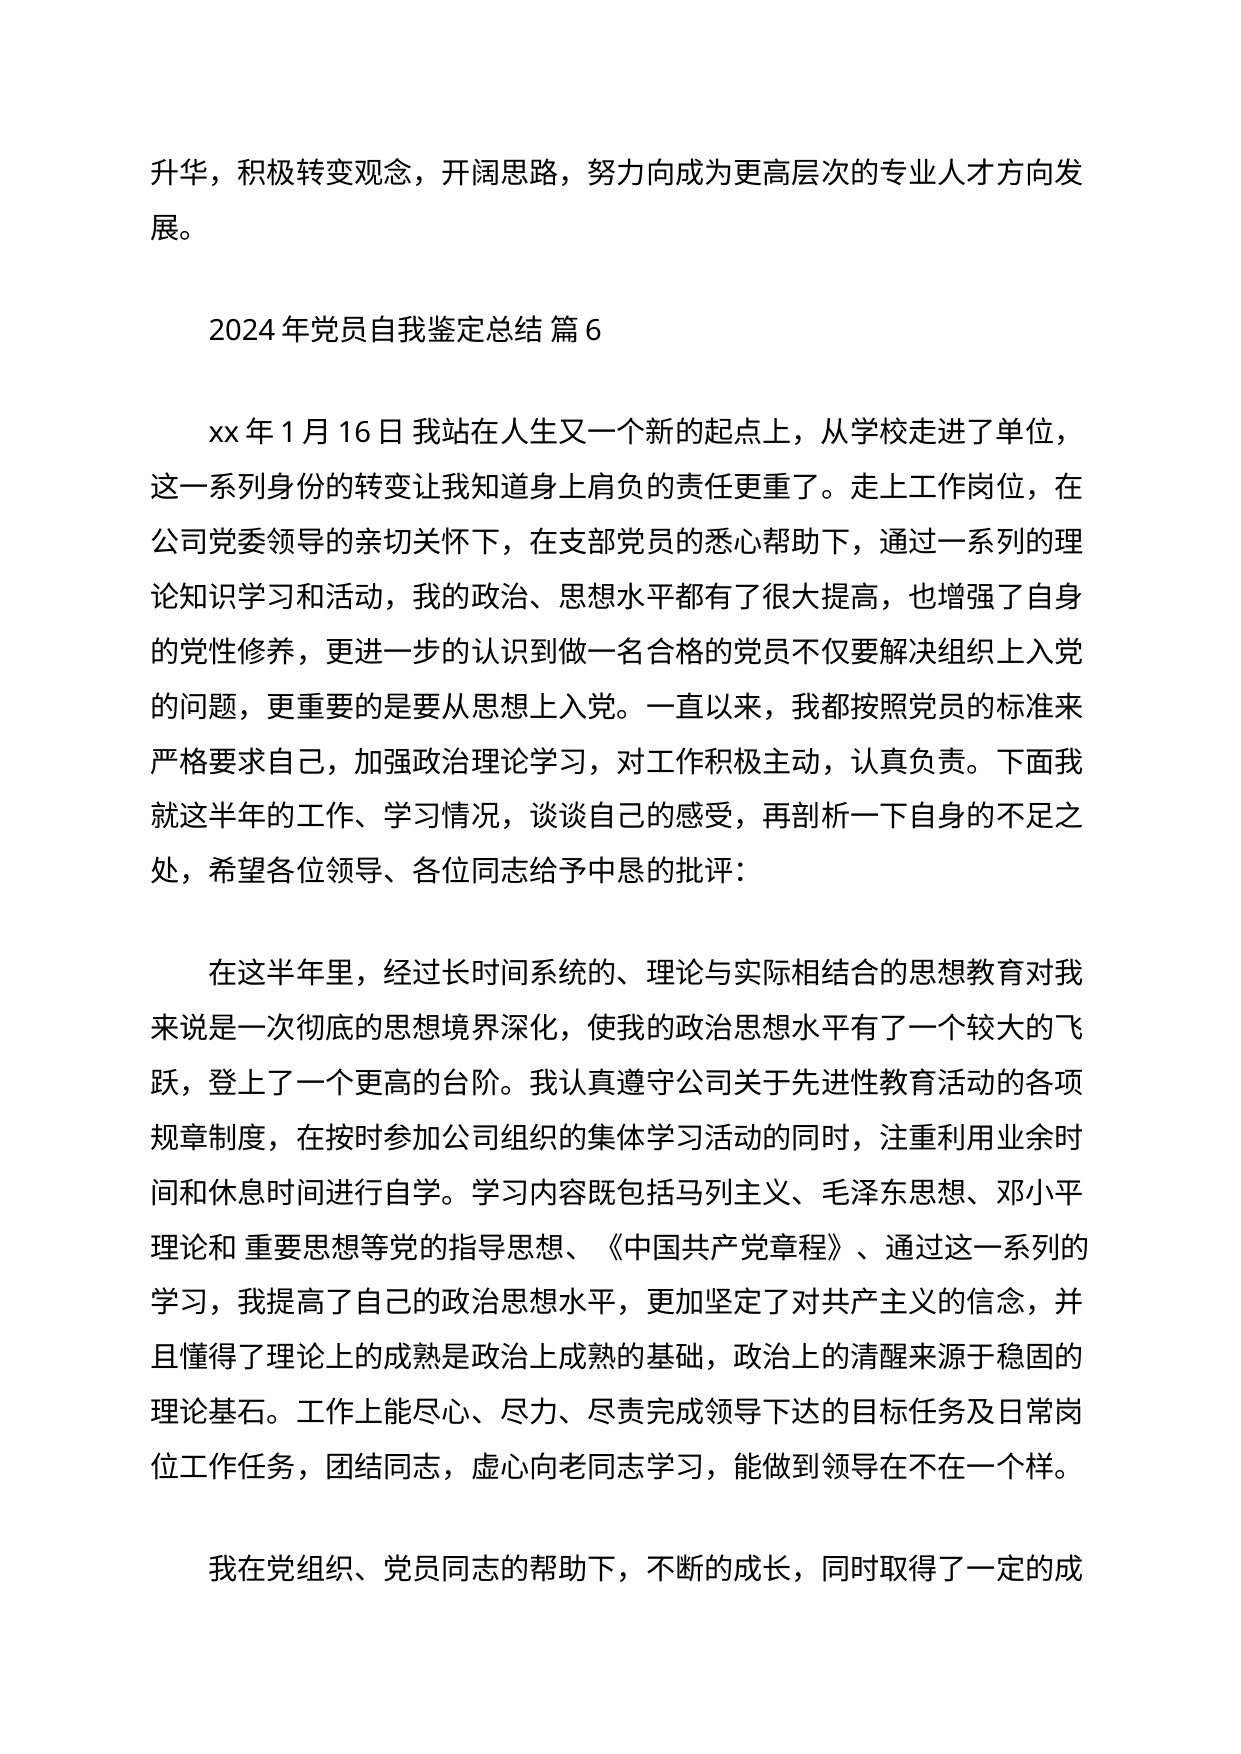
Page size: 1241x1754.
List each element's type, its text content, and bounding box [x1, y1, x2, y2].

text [150, 150, 1090, 247]
text 2024年党员自我鉴定总结 篇6 [150, 307, 1090, 349]
text 在这半年里，经过长时间系统的、理论与实际相结合的思想教育对我来说是一次彻底的思想境界深化，使我的政治思想水平有了一个较大的飞跃，登上了一个更高的台阶。我认真遵守公司关于先进性教育活动的各项规章制度，在按时参加公司组织的集体学习活动的同时，注重利用业余时间和休息时间进行自学。学习内容既包括马列主义、毛泽东思想、邓小平理论和 重要思想等党的指导思想、《中国共产党章程》、通过这一系列的学习，我提高了自己的政治思想水平，更加坚定了对共产主义的信念，并且懂得了理论上的成熟是政治上成熟的基础，政治上的清醒来源于稳固的理论基石。工作上能尽心、尽力、尽责完成领导下达的目标任务及日常岗位工作任务，团结同志，虚心向老同志学习，能做到领导在不在一个样。 [150, 950, 1090, 1486]
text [150, 1546, 1090, 1588]
text xx年1月16日 我站在人生又一个新的起点上，从学校走进了单位，这一系列身份的转变让我知道身上肩负的责任更重了。走上工作岗位，在公司党委领导的亲切关怀下，在支部党员的悉心帮助下，通过一系列的理论知识学习和活动，我的政治、思想水平都有了很大提高，也增强了自身的党性修养，更进一步的认识到做一名合格的党员不仅要解决组织上入党的问题，更重要的是要从思想上入党。一直以来，我都按照党员的标准来严格要求自己，加强政治理论学习，对工作积极主动，认真负责。下面我就这半年的工作、学习情况，谈谈自己的感受，再剖析一下自身的不足之处，希望各位领导、各位同志给予中恳的批评： [150, 409, 1090, 890]
